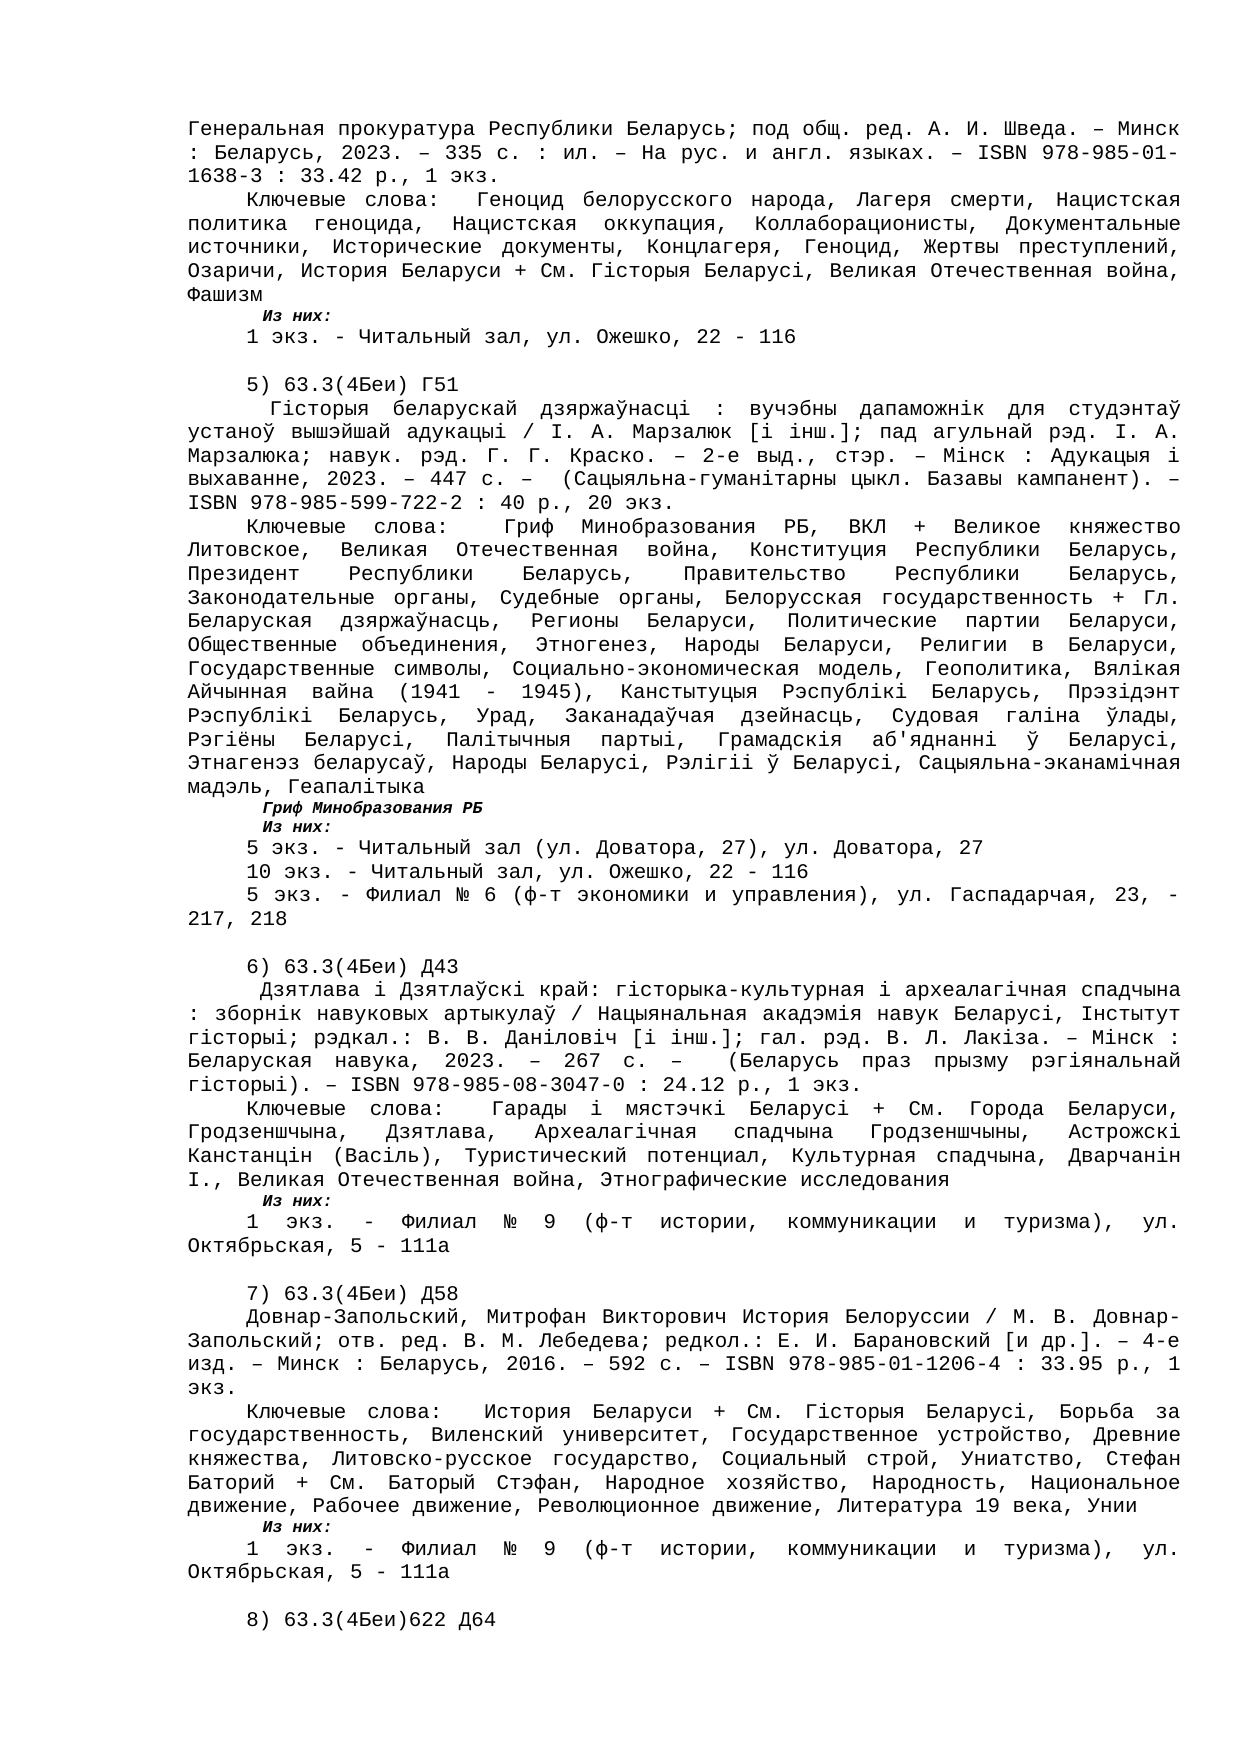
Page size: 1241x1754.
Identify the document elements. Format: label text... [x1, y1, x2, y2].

text 6) 63.3(4Беи) Д43 [187, 956, 1181, 979]
text Дзятлава і Дзятлаўскі край: гісторыка-культурная і археалагічная спадчына : зборнік навуковых артыкулаў / Нацыянальная акадэмія навук Беларусі, Інстытут гісторыі; рэдкал.: В. В. Даніловіч [і інш.]; гал. рэд. В. Л. Лакіза. – Мінск : Беларуская навука, 2023. – 267 с. – (Беларусь праз прызму рэгіянальнай гісторыі). – ISBN 978-985-08-3047-0 : 24.12 р., 1 экз. [187, 979, 1181, 1098]
text Довнар-Запольский, Митрофан Викторович История Белоруссии / М. В. Довнар-Запольский; отв. ред. В. М. Лебедева; редкол.: Е. И. Барановский [и др.]. – 4-е изд. – Минск : Беларусь, 2016. – 592 с. – ISBN 978-985-01-1206-4 : 33.95 р., 1 экз. [187, 1306, 1181, 1401]
text 1 экз. - Филиал № 9 (ф-т истории, коммуникации и туризма), ул. Октябрьская, 5 - 111а [187, 1538, 1181, 1585]
text Гриф Минобразования РБ [187, 799, 1181, 818]
text 8) 63.3(4Беи)622 Д64 [187, 1609, 1181, 1633]
text Ключевые слова: Гриф Минобразования РБ, ВКЛ + Великое княжество Литовское, Великая Отечественная война, Конституция Республики Беларусь, Президент Республики Беларусь, Правительство Республики Беларусь, Законодательные органы, Судебные органы, Белорусская государственность + Гл. Беларуская дзяржаўнасць, Регионы Беларуси, Политические партии Беларуси, Общественные объединения, Этногенез, Народы Беларуси, Религии в Беларуси, Государственные символы, Социально-экономическая модель, Геополитика, Вялікая Айчынная вайна (1941 - 1945), Канстытуцыя Рэспублікі Беларусь, Прэзідэнт Рэспублікі Беларусь, Урад, Заканадаўчая дзейнасць, Судовая галіна ўлады, Рэгіёны Беларусі, Палітычныя партыі, Грамадскія аб'яднанні ў Беларусі, Этнагенэз беларусаў, Народы Беларусі, Рэлігіі ў Беларусі, Сацыяльна-эканамічная мадэль, Геапалітыка [187, 516, 1181, 799]
text Из них: [187, 1192, 1181, 1211]
text 7) 63.3(4Беи) Д58 [187, 1282, 1181, 1306]
text 1 экз. - Читальный зал, ул. Ожешко, 22 - 116 [187, 326, 1181, 350]
text Ключевые слова: Геноцид белорусского народа, Лагеря смерти, Нацистская политика геноцида, Нацистская оккупация, Коллаборационисты, Документальные источники, Исторические документы, Концлагеря, Геноцид, Жертвы преступлений, Озаричи, История Беларуси + См. Гісторыя Беларусі, Великая Отечественная война, Фашизм [187, 189, 1181, 307]
text 10 экз. - Читальный зал, ул. Ожешко, 22 - 116 [187, 861, 1181, 884]
text Из них: [187, 307, 1181, 326]
text 1 экз. - Филиал № 9 (ф-т истории, коммуникации и туризма), ул. Октябрьская, 5 - 111а [187, 1211, 1181, 1258]
text Гісторыя беларускай дзяржаўнасці : вучэбны дапаможнік для студэнтаў устаноў вышэйшай адукацыі / І. А. Марзалюк [і інш.]; пад агульнай рэд. І. А. Марзалюка; навук. рэд. Г. Г. Краско. – 2-е выд., стэр. – Мінск : Адукацыя i выхаванне, 2023. – 447 с. – (Сацыяльна-гуманітарны цыкл. Базавы кампанент). – ISBN 978-985-599-722-2 : 40 р., 20 экз. [187, 397, 1181, 516]
text Из них: [187, 818, 1181, 837]
text 5 экз. - Читальный зал (ул. Доватора, 27), ул. Доватора, 27 [187, 837, 1181, 861]
text Из них: [187, 1519, 1181, 1538]
text Ключевые слова: Гарады і мястэчкі Беларусі + См. Города Беларуси, Гродзеншчына, Дзятлава, Археалагічная спадчына Гродзеншчыны, Астрожскі Канстанцін (Васіль), Туристический потенциал, Культурная спадчына, Дварчанін І., Великая Отечественная война, Этнографические исследования [187, 1098, 1181, 1192]
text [187, 118, 1181, 189]
text Ключевые слова: История Беларуси + См. Гісторыя Беларусі, Борьба за государственность, Виленский университет, Государственное устройство, Древние княжества, Литовско-русское государство, Социальный строй, Униатство, Стефан Баторий + См. Баторый Стэфан, Народное хозяйство, Народность, Национальное движение, Рабочее движение, Революционное движение, Литература 19 века, Унии [187, 1401, 1181, 1519]
text 5) 63.3(4Беи) Г51 [187, 374, 1181, 397]
text 5 экз. - Филиал № 6 (ф-т экономики и управления), ул. Гаспадарчая, 23, - 217, 218 [187, 884, 1181, 932]
